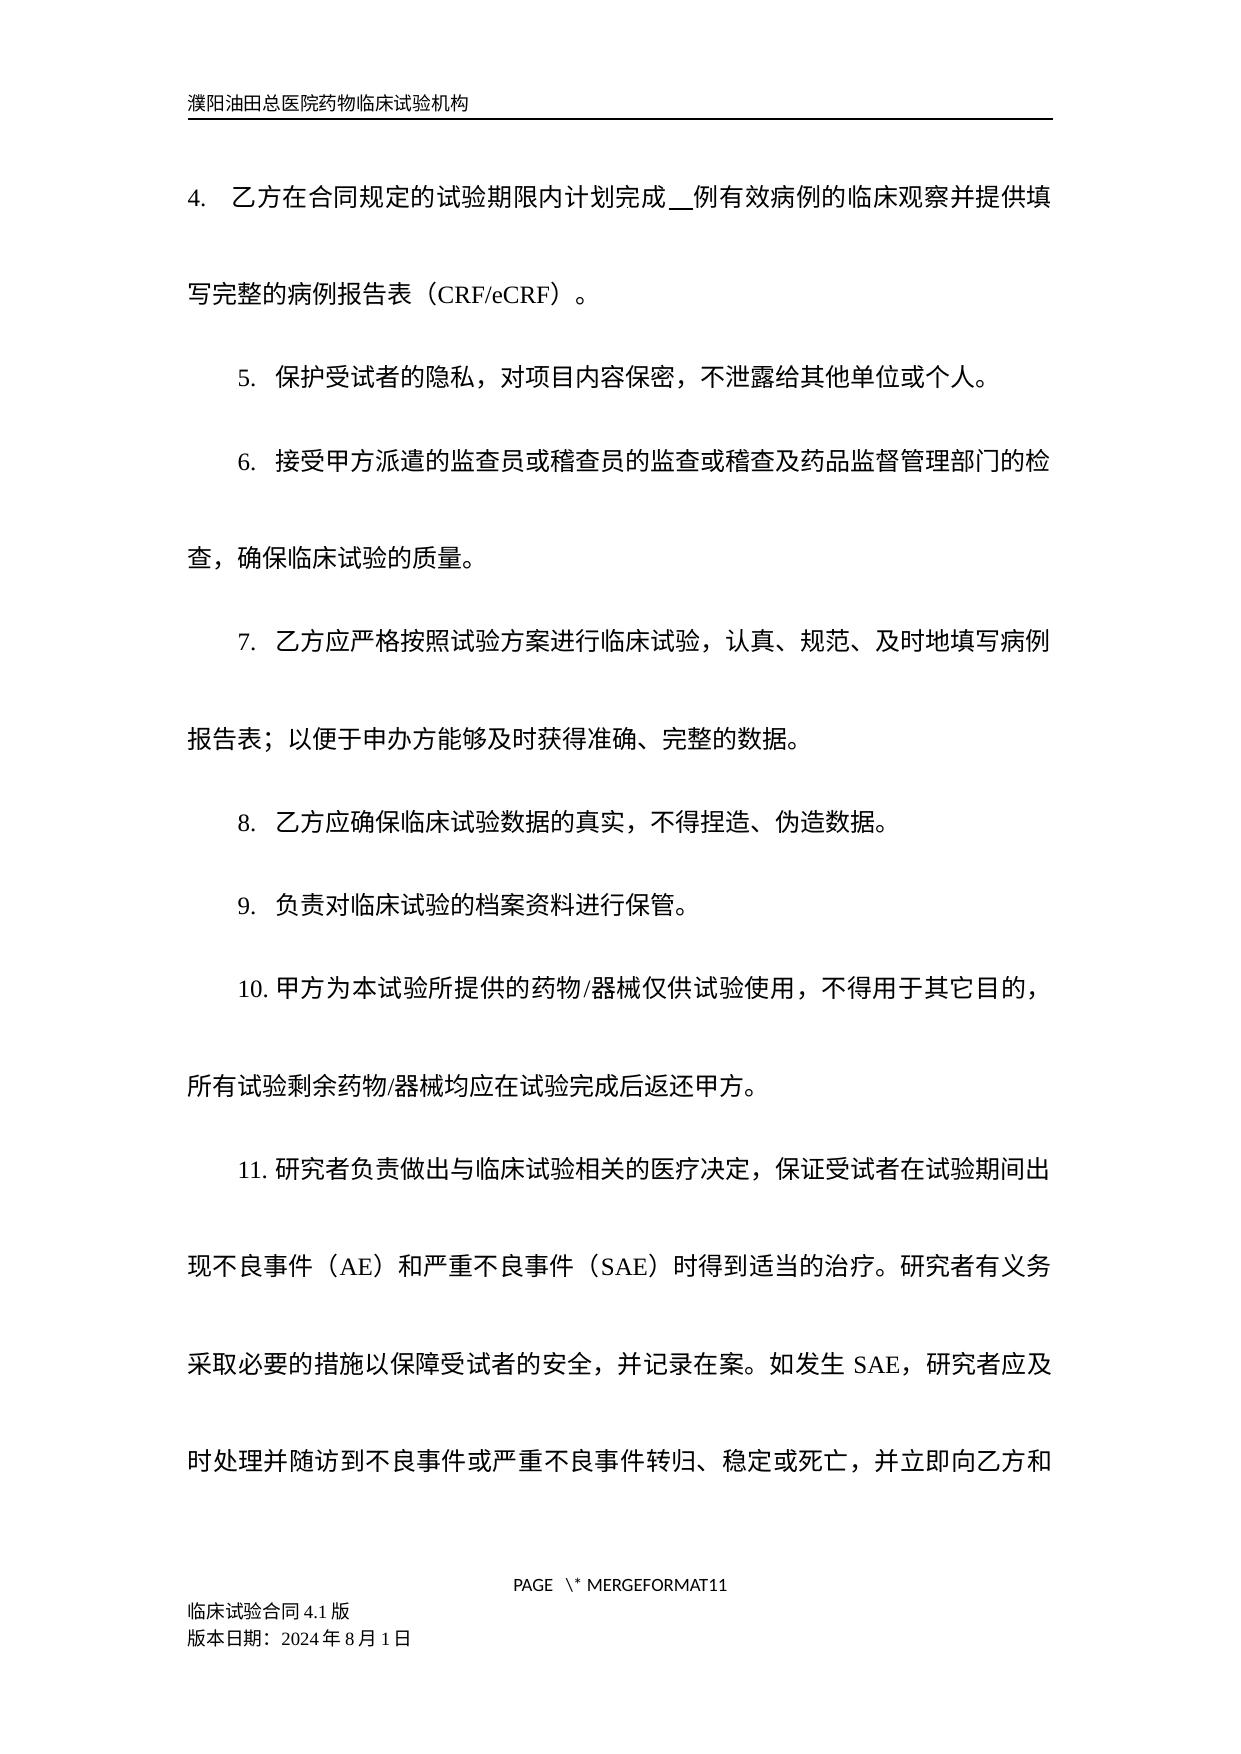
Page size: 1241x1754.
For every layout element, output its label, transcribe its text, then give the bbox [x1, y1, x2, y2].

list 乙方在合同规定的试验期限内计划完成 例有效病例的临床观察并提供填写完整的病例报告表（CRF/eCRF）。 [187, 163, 1053, 325]
list 乙方应严格按照试验方案进行临床试验，认真、规范、及时地填写病例报告表；以便于申办方能够及时获得准确、完整的数据。 [187, 607, 1053, 770]
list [187, 1135, 1053, 1492]
list 保护受试者的隐私，对项目内容保密，不泄露给其他单位或个人。 [187, 343, 1053, 408]
list 乙方应确保临床试验数据的真实，不得捏造、伪造数据。 [187, 788, 1053, 853]
list 接受甲方派遣的监查员或稽查员的监查或稽查及药品监督管理部门的检查，确保临床试验的质量。 [187, 427, 1053, 589]
list 甲方为本试验所提供的药物/器械仅供试验使用，不得用于其它目的，所有试验剩余药物/器械均应在试验完成后返还甲方。 [187, 954, 1053, 1117]
list 负责对临床试验的档案资料进行保管。 [187, 871, 1053, 936]
